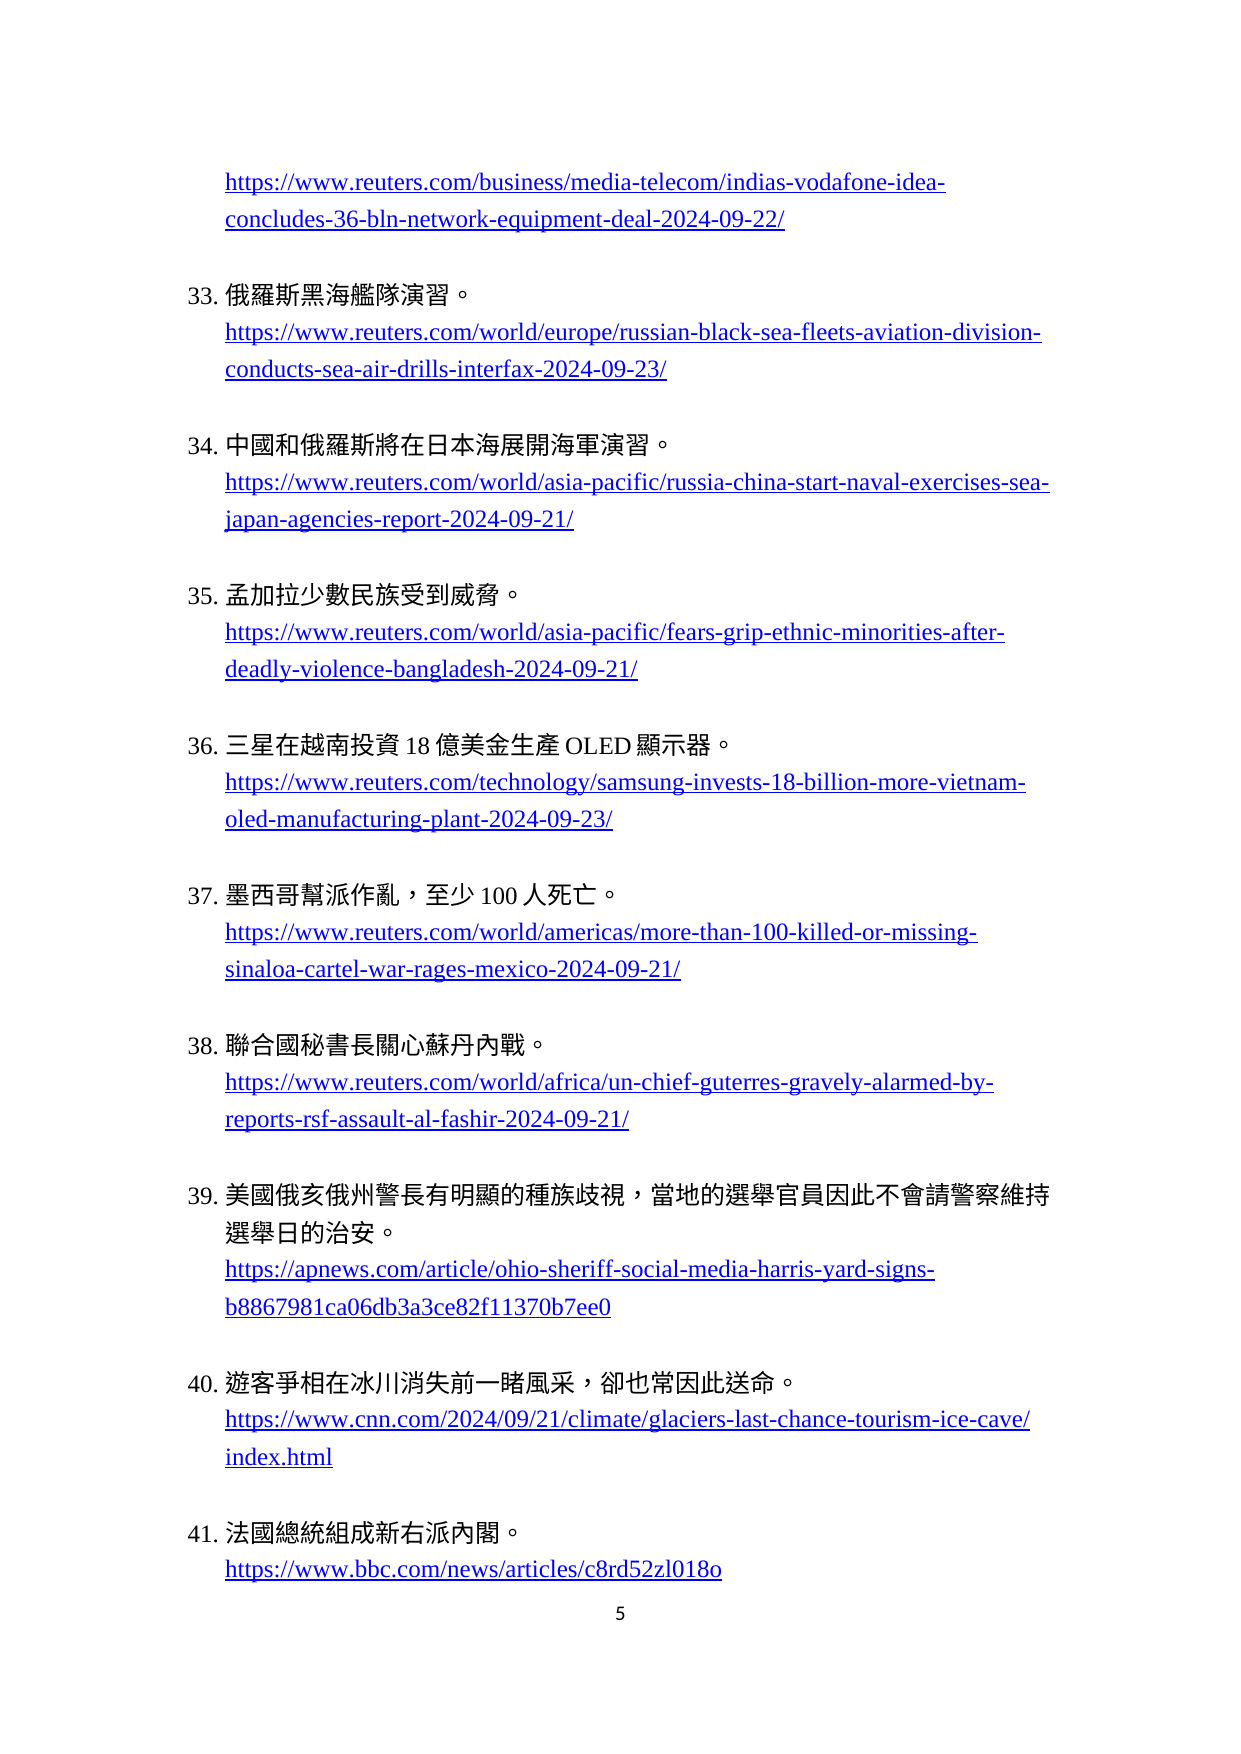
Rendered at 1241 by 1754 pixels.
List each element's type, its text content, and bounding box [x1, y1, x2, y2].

list 孟加拉少數民族受到威脅。 [187, 575, 1053, 612]
list 墨西哥幫派作亂，至少100人死亡。 [187, 875, 1053, 912]
list https://www.reuters.com/business/media-telecom/indias-vodafone-idea-concludes-36-bln-network-equipment-deal-2024-09-22/ [225, 162, 1053, 237]
list 美國俄亥俄州警長有明顯的種族歧視，當地的選舉官員因此不會請警察維持選舉日的治安。 [187, 1175, 1053, 1250]
list 中國和俄羅斯將在日本海展開海軍演習。 [187, 425, 1053, 462]
list https://www.reuters.com/world/africa/un-chief-guterres-gravely-alarmed-by-reports-rsf-assault-al-fashir-2024-09-21/ [225, 1062, 1053, 1137]
list https://www.reuters.com/technology/samsung-invests-18-billion-more-vietnam-oled-manufacturing-plant-2024-09-23/ [225, 762, 1053, 837]
list https://www.reuters.com/world/asia-pacific/fears-grip-ethnic-minorities-after-deadly-violence-bangladesh-2024-09-21/ [225, 612, 1053, 687]
list 聯合國秘書長關心蘇丹內戰。 [187, 1025, 1053, 1062]
list 遊客爭相在冰川消失前一睹風采，卻也常因此送命。 [187, 1362, 1053, 1400]
list https://www.reuters.com/world/americas/more-than-100-killed-or-missing-sinaloa-cartel-war-rages-mexico-2024-09-21/ [225, 912, 1053, 987]
list 三星在越南投資18億美金生產OLED顯示器。 [187, 725, 1053, 762]
list https://www.reuters.com/world/asia-pacific/russia-china-start-naval-exercises-sea-japan-agencies-report-2024-09-21/ [225, 462, 1053, 537]
list 法國總統組成新右派內閣。 [187, 1512, 1053, 1550]
list https://www.cnn.com/2024/09/21/climate/glaciers-last-chance-tourism-ice-cave/index.html [225, 1400, 1053, 1475]
list 俄羅斯黑海艦隊演習。 [187, 275, 1053, 312]
list https://www.reuters.com/world/europe/russian-black-sea-fleets-aviation-division-conducts-sea-air-drills-interfax-2024-09-23/ [225, 312, 1053, 387]
list https://www.bbc.com/news/articles/c8rd52zl018o [225, 1550, 1053, 1587]
list https://apnews.com/article/ohio-sheriff-social-media-harris-yard-signs-b8867981ca06db3a3ce82f11370b7ee0 [225, 1250, 1053, 1325]
